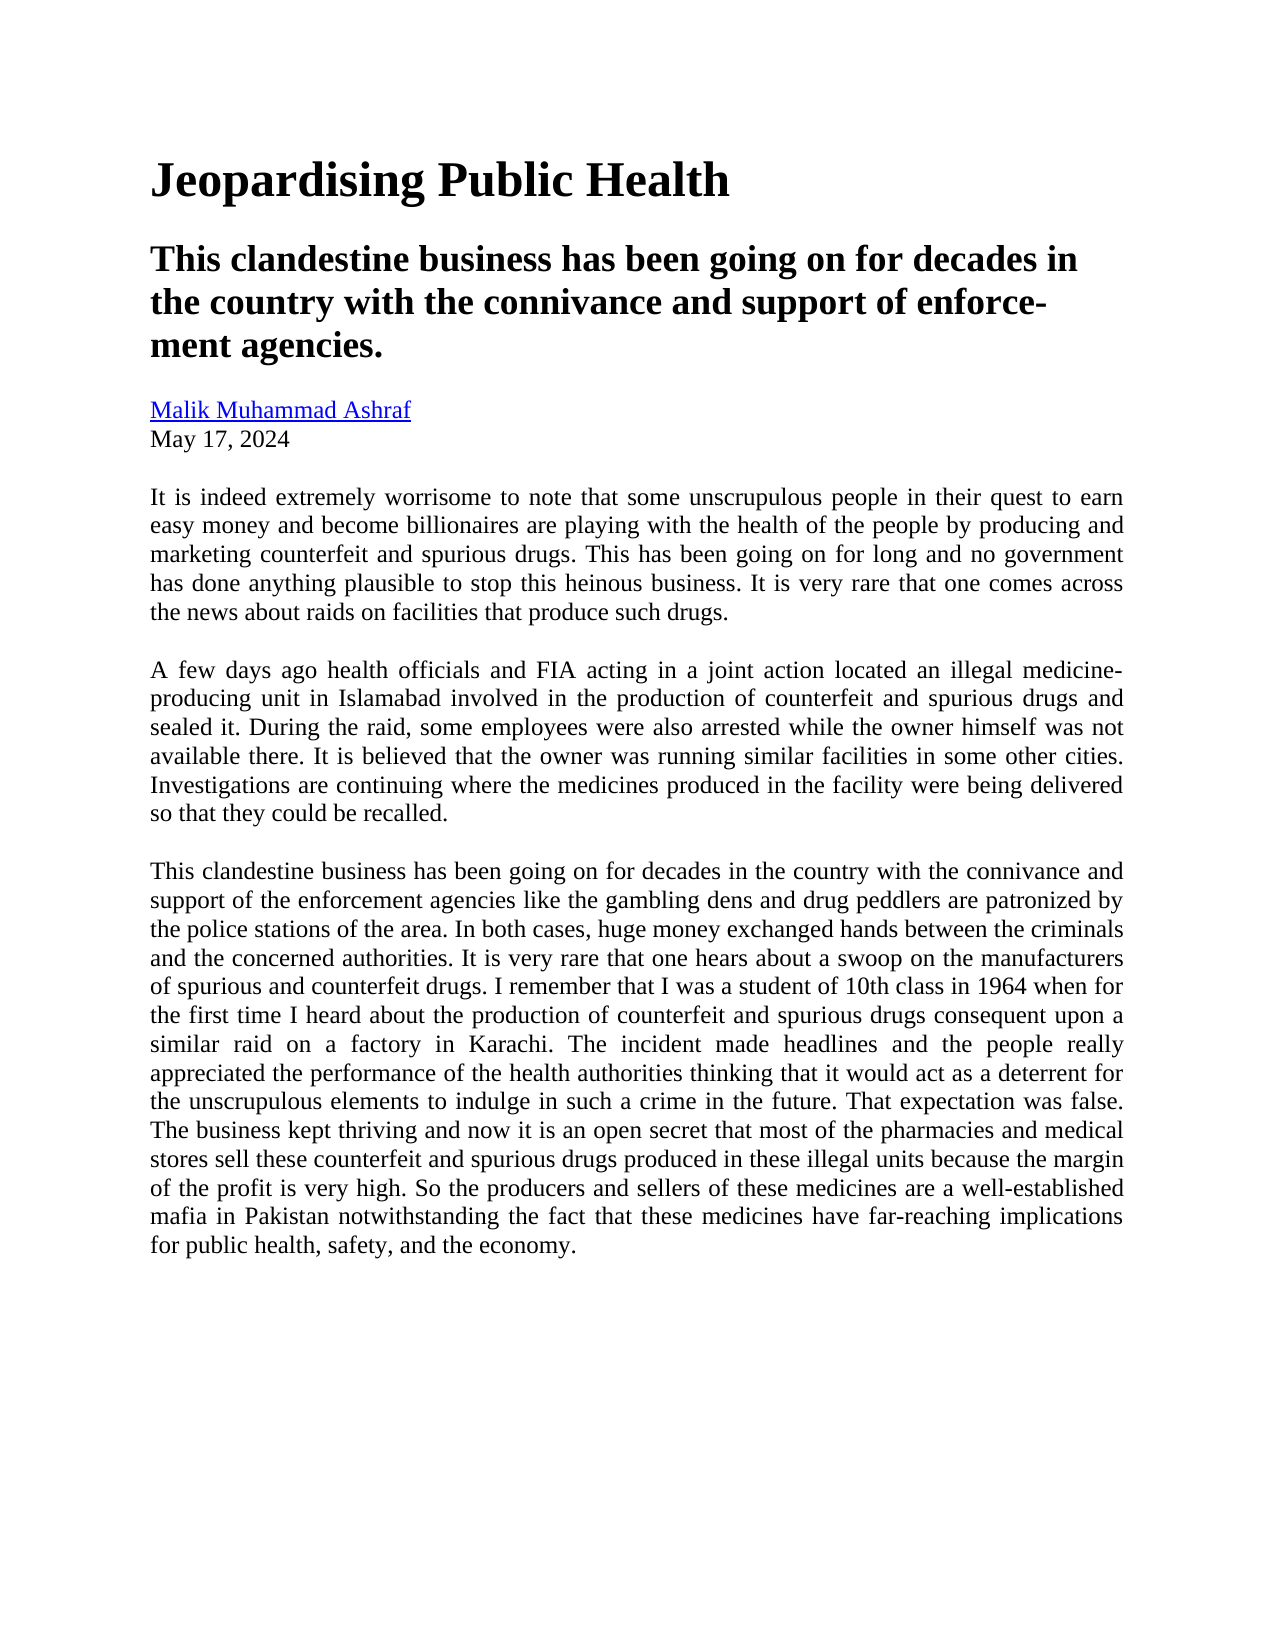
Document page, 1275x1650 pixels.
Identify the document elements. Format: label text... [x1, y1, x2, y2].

text Jeopardising Public Health [150, 150, 1125, 207]
text A few days ago health officials and FIA acting in a joint action located an illegal medicine-producing unit in Islamabad involved in the production of counterfeit and spurious drugs and sealed it. During the raid, some employees were also arrested while the owner himself was not available there. It is believed that the owner was running similar facilities in some other cities. Investigations are continuing where the medicines produced in the facility were being delivered so that they could be recalled. [150, 655, 1125, 827]
text May 17, 2024 [150, 424, 1125, 453]
text It is indeed extremely worrisome to note that some unscrupulous people in their quest to earn easy money and become billionaires are playing with the health of the people by producing and marketing counterfeit and spurious drugs. This has been going on for long and no government has done anything plausible to stop this heinous business. It is very rare that one comes across the news about raids on facilities that produce such drugs. [150, 482, 1125, 626]
text This clandestine business has been going on for decades in the country with the connivance and support of the enforcement agencies like the gambling dens and drug peddlers are patronized by the police stations of the area. In both cases, huge money exchanged hands between the criminals and the concerned authorities. It is very rare that one hears about a swoop on the manufacturers of spurious and counterfeit drugs. I remember that I was a student of 10th class in 1964 when for the first time I heard about the production of counterfeit and spurious drugs consequent upon a similar raid on a factory in Karachi. The incident made headlines and the people really appreciated the performance of the health authorities thinking that it would act as a deterrent for the unscrupulous elements to indulge in such a crime in the future. That expectation was false. The business kept thriving and now it is an open secret that most of the pharmacies and medical stores sell these counterfeit and spurious drugs produced in these illegal units because the margin of the profit is very high. So the producers and sellers of these medicines are a well-established mafia in Pakistan notwithstanding the fact that these medicines have far-reaching implications for public health, safety, and the economy. [150, 856, 1125, 1259]
text This clandestine business has been going on for decades in the country with the connivance and support of enforce-ment agencies. [150, 237, 1125, 366]
text Malik Muhammad Ashraf [150, 395, 1125, 424]
